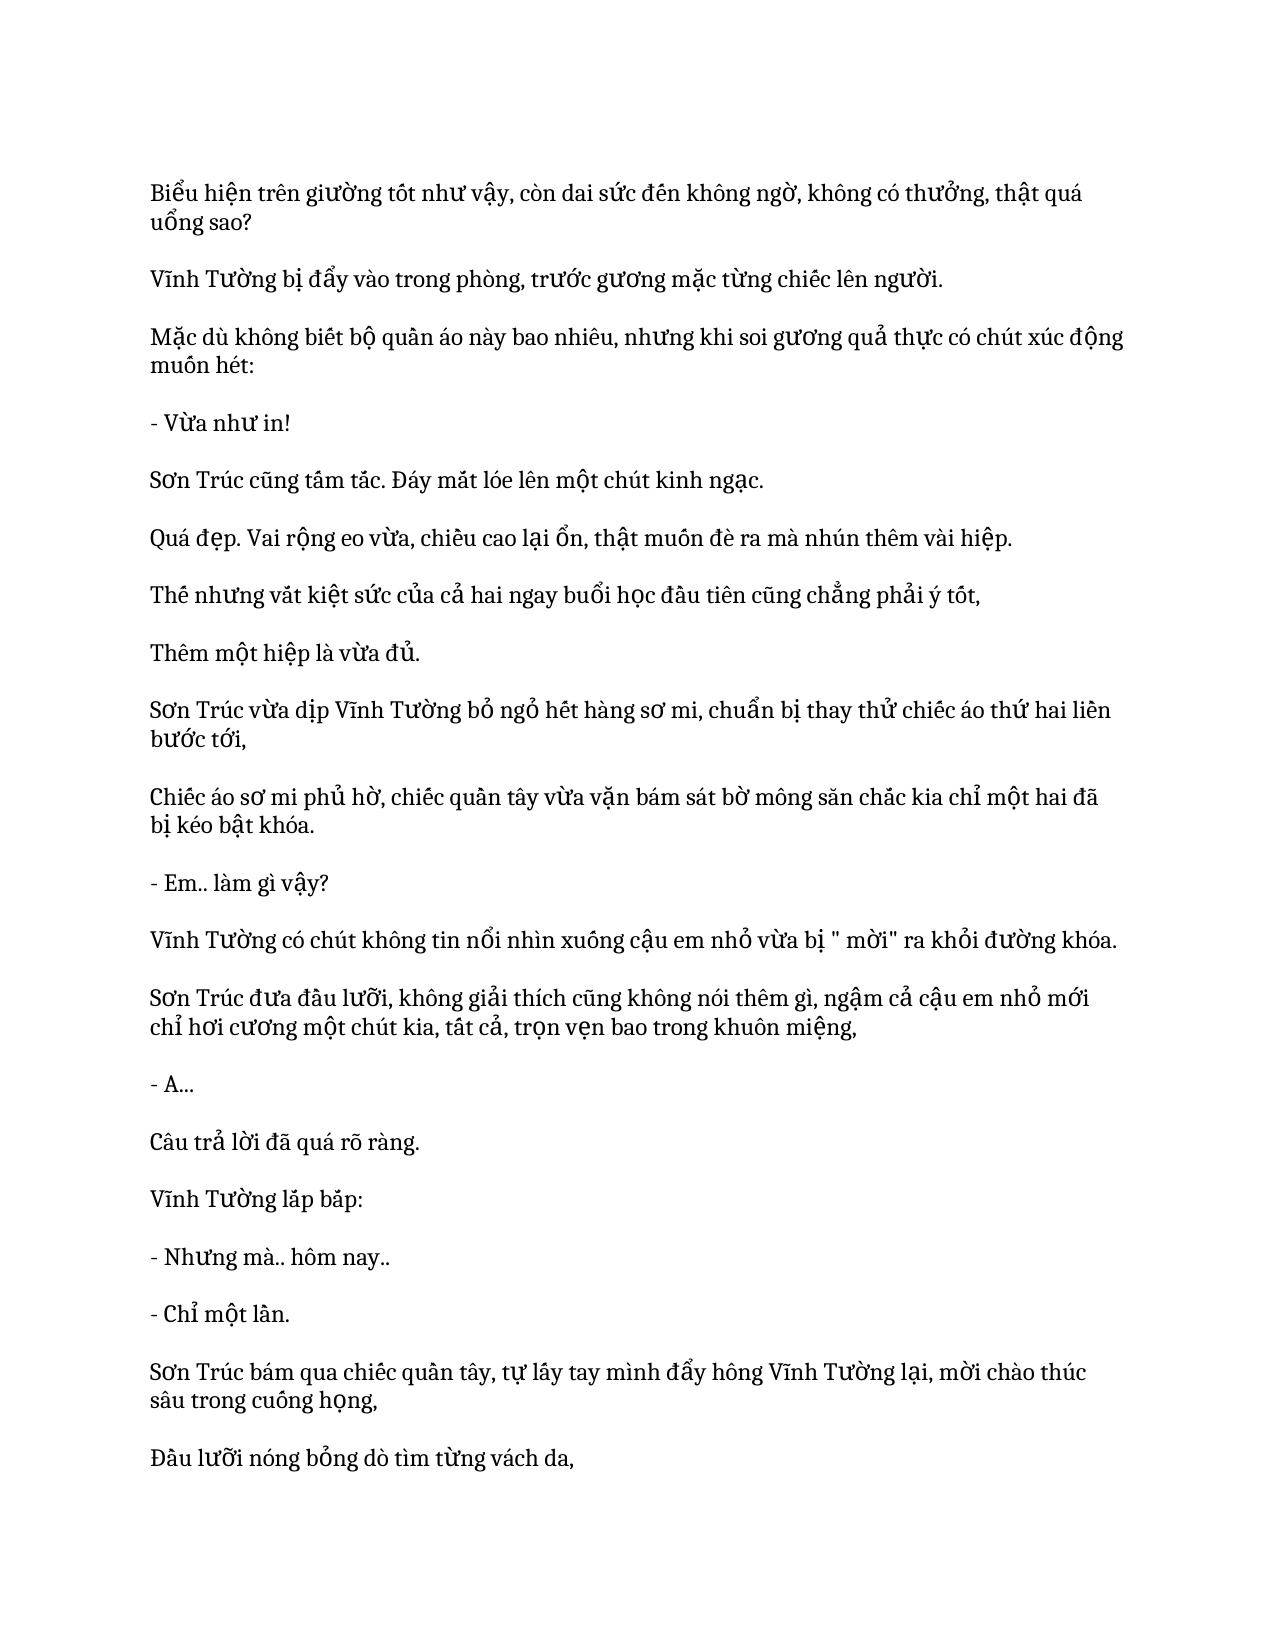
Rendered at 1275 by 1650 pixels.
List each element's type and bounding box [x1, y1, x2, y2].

text [150, 150, 1125, 1472]
